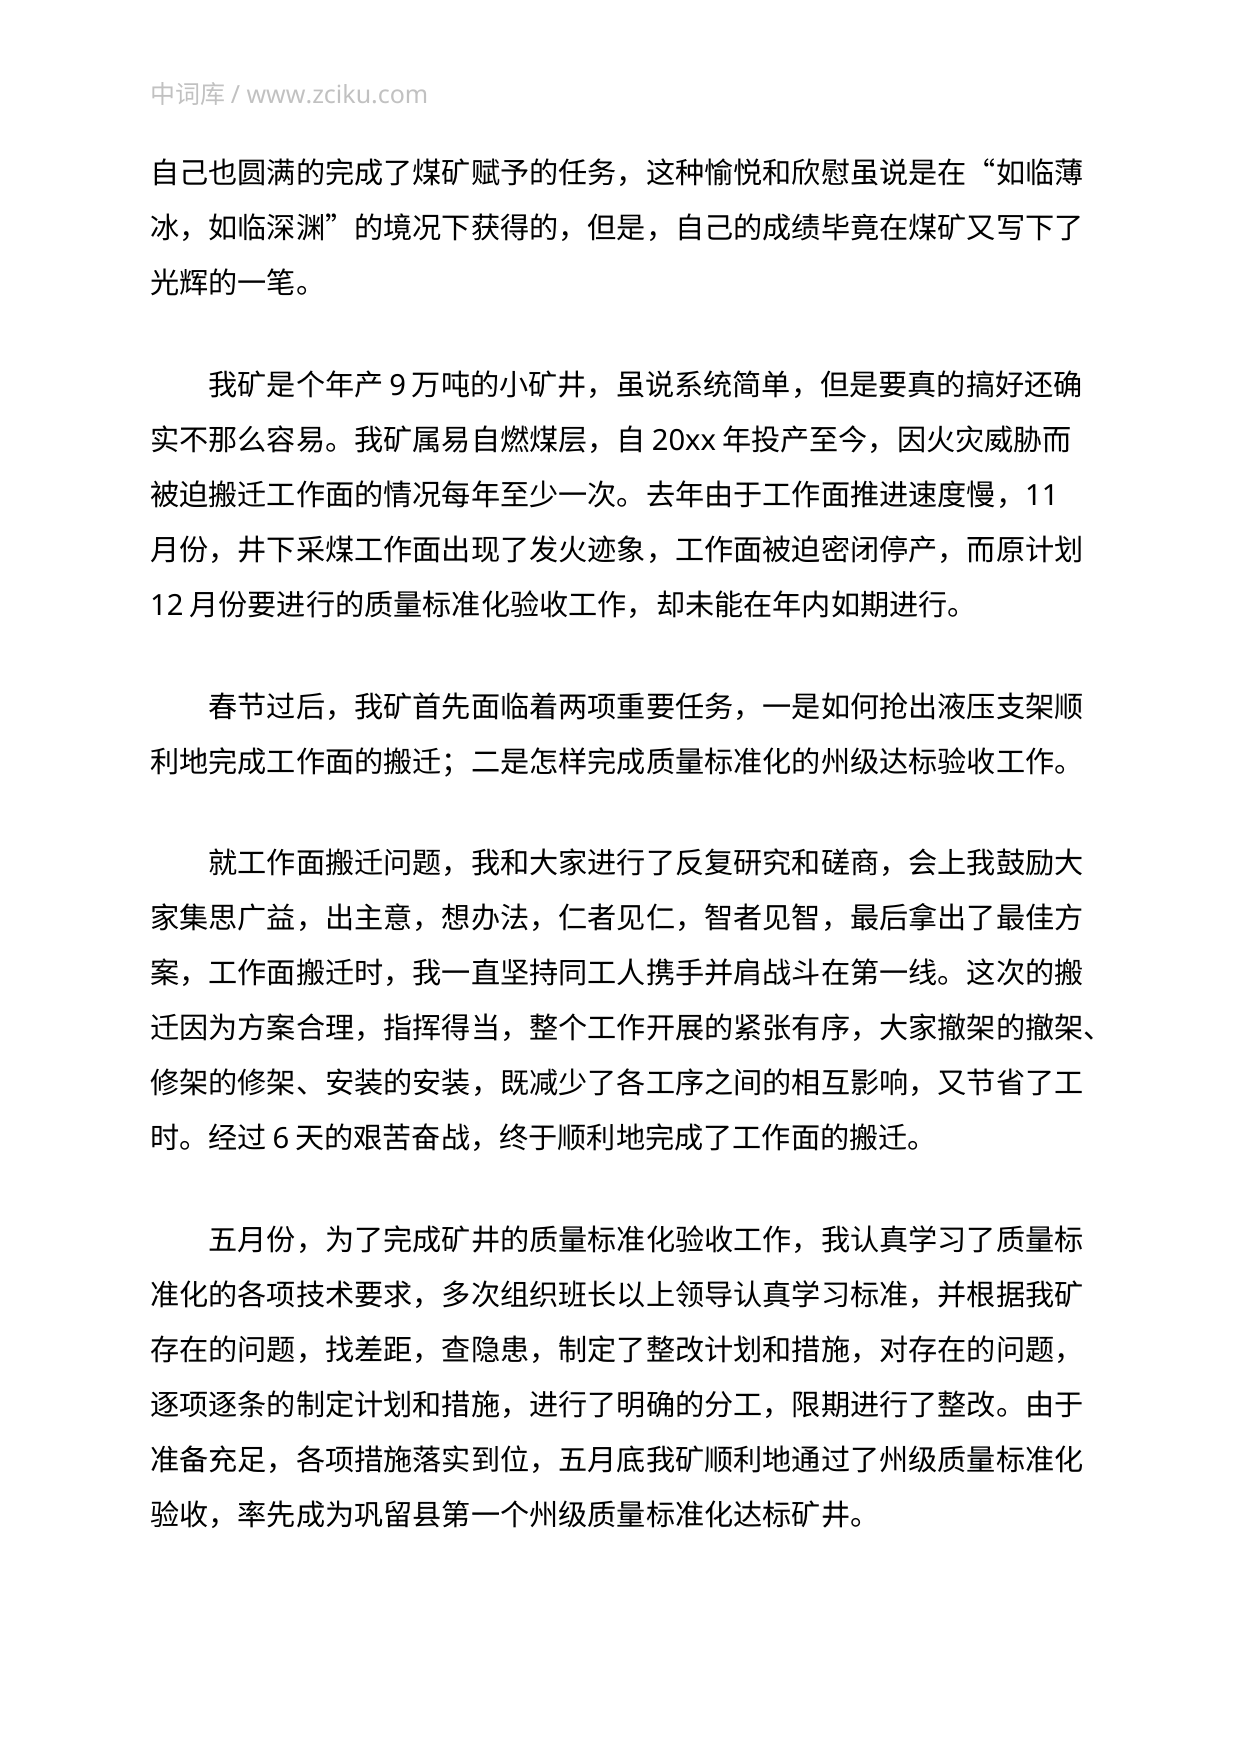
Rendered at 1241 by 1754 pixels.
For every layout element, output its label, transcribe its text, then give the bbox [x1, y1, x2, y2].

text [150, 150, 1090, 302]
text 春节过后，我矿首先面临着两项重要任务，一是如何抢出液压支架顺利地完成工作面的搬迁；二是怎样完成质量标准化的州级达标验收工作。 [150, 683, 1090, 781]
text 就工作面搬迁问题，我和大家进行了反复研究和磋商，会上我鼓励大家集思广益，出主意，想办法，仁者见仁，智者见智，最后拿出了最佳方案，工作面搬迁时，我一直坚持同工人携手并肩战斗在第一线。这次的搬迁因为方案合理，指挥得当，整个工作开展的紧张有序，大家撤架的撤架、修架的修架、安装的安装，既减少了各工序之间的相互影响，又节省了工时。经过6天的艰苦奋战，终于顺利地完成了工作面的搬迁。 [150, 840, 1090, 1157]
text 我矿是个年产9万吨的小矿井，虽说系统简单，但是要真的搞好还确实不那么容易。我矿属易自燃煤层，自20xx年投产至今，因火灾威胁而被迫搬迁工作面的情况每年至少一次。去年由于工作面推进速度慢，11月份，井下采煤工作面出现了发火迹象，工作面被迫密闭停产，而原计划12月份要进行的质量标准化验收工作，却未能在年内如期进行。 [150, 362, 1090, 624]
text 五月份，为了完成矿井的质量标准化验收工作，我认真学习了质量标准化的各项技术要求，多次组织班长以上领导认真学习标准，并根据我矿存在的问题，找差距，查隐患，制定了整改计划和措施，对存在的问题，逐项逐条的制定计划和措施，进行了明确的分工，限期进行了整改。由于准备充足，各项措施落实到位，五月底我矿顺利地通过了州级质量标准化验收，率先成为巩留县第一个州级质量标准化达标矿井。 [150, 1217, 1090, 1533]
